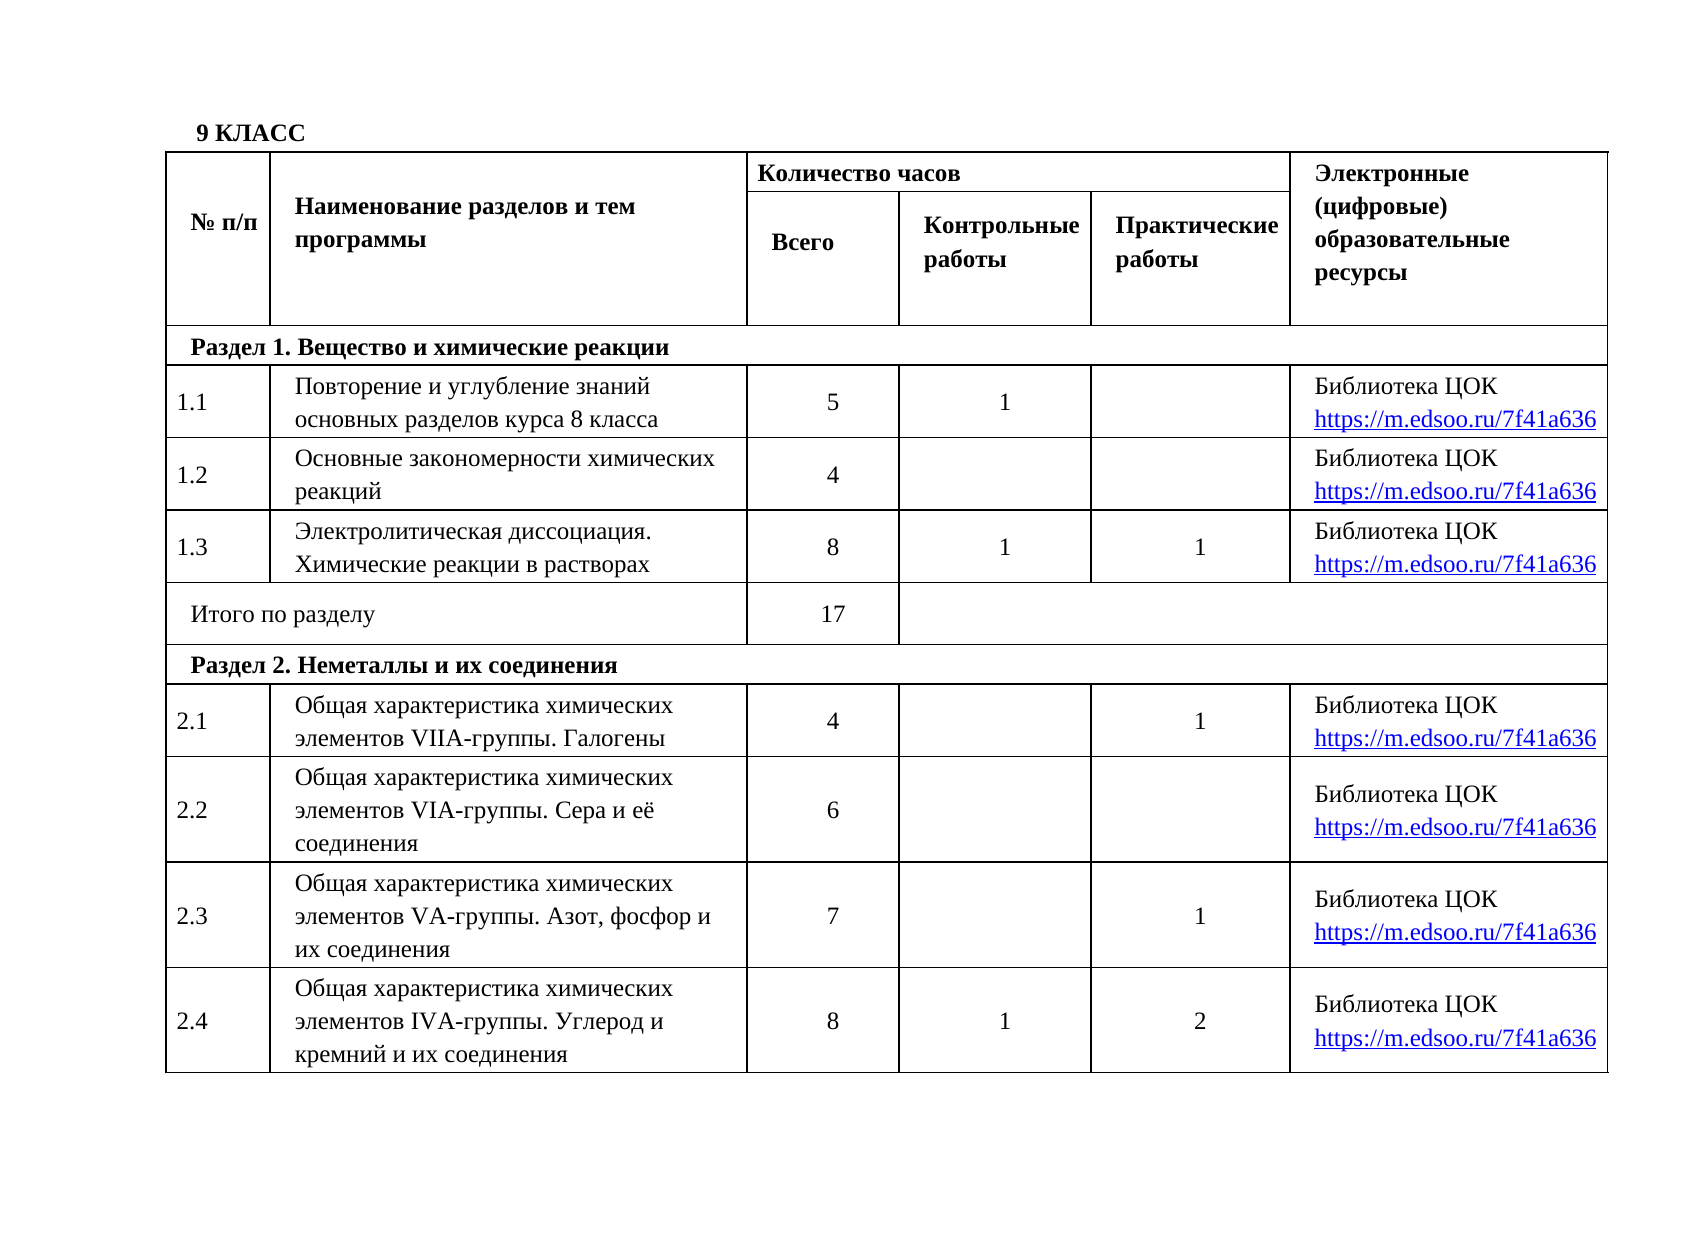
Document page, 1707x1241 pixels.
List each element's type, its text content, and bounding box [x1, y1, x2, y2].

table_cell 1 [900, 511, 1090, 581]
table_header Электронные (цифровые) образовательные ресурсы [1291, 153, 1607, 325]
table_cell 1 [900, 968, 1090, 1072]
table_cell 17 [748, 583, 898, 644]
table_cell Библиотека ЦОК https://m.edsoo.ru/7f41a636 [1291, 511, 1607, 581]
table_cell Общая характеристика химических элементов VIА-группы. Сера и её соединения [271, 757, 746, 861]
table_cell 2.4 [167, 968, 269, 1072]
table_cell Библиотека ЦОК https://m.edsoo.ru/7f41a636 [1291, 685, 1607, 756]
table_cell Всего [748, 192, 898, 325]
table_header Количество часов [748, 153, 1289, 191]
table_cell 2.3 [167, 863, 269, 966]
table_cell 4 [748, 685, 898, 756]
table_cell [900, 583, 1607, 644]
table_cell 5 [748, 366, 898, 437]
table_cell 6 [748, 757, 898, 861]
table_cell 1 [1092, 863, 1289, 966]
table_cell Общая характеристика химических элементов VА-группы. Азот, фосфор и их соединения [271, 863, 746, 966]
table_cell 1.3 [167, 511, 269, 581]
table_cell 2.1 [167, 685, 269, 756]
table_cell [1092, 366, 1289, 437]
table_cell 7 [748, 863, 898, 966]
table_cell Практические работы [1092, 192, 1289, 325]
table_cell Раздел 1. Вещество и химические реакции [167, 326, 1607, 364]
table_cell 1.1 [167, 366, 269, 437]
table_cell Библиотека ЦОК https://m.edsoo.ru/7f41a636 [1291, 757, 1607, 861]
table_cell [1291, 863, 1607, 966]
table_cell [900, 757, 1090, 861]
table_cell 4 [748, 438, 898, 509]
table_cell 2.2 [167, 757, 269, 861]
table_cell Электролитическая диссоциация. Химические реакции в растворах [271, 511, 746, 581]
table_cell 2 [1092, 968, 1289, 1072]
table_cell Контрольные работы [900, 192, 1090, 325]
table_cell Общая характеристика химических элементов IVА-группы. Углерод и кремний и их соединения [271, 968, 746, 1072]
table_cell Основные закономерности химических реакций [271, 438, 746, 509]
table_cell [900, 685, 1090, 756]
text 9 КЛАСС [190, 118, 1618, 147]
table_cell [900, 438, 1090, 509]
table_cell 8 [748, 511, 898, 581]
table_cell Библиотека ЦОК https://m.edsoo.ru/7f41a636 [1291, 438, 1607, 509]
table_cell Раздел 2. Неметаллы и их соединения [167, 645, 1607, 683]
table_cell 1.2 [167, 438, 269, 509]
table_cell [1291, 968, 1607, 1072]
table_cell Общая характеристика химических элементов VIIА-группы. Галогены [271, 685, 746, 756]
table_cell Библиотека ЦОК https://m.edsoo.ru/7f41a636 [1291, 366, 1607, 437]
table_cell 1 [900, 366, 1090, 437]
table_cell 1 [1092, 511, 1289, 581]
table_cell 8 [748, 968, 898, 1072]
table_header Наименование разделов и тем программы [271, 153, 746, 325]
table_cell Повторение и углубление знаний основных разделов курса 8 класса [271, 366, 746, 437]
table_cell [1092, 438, 1289, 509]
table_cell Итого по разделу [167, 583, 746, 644]
table_cell [1092, 757, 1289, 861]
table_header № п/п [167, 153, 269, 325]
table_cell 1 [1092, 685, 1289, 756]
table_cell [900, 863, 1090, 966]
